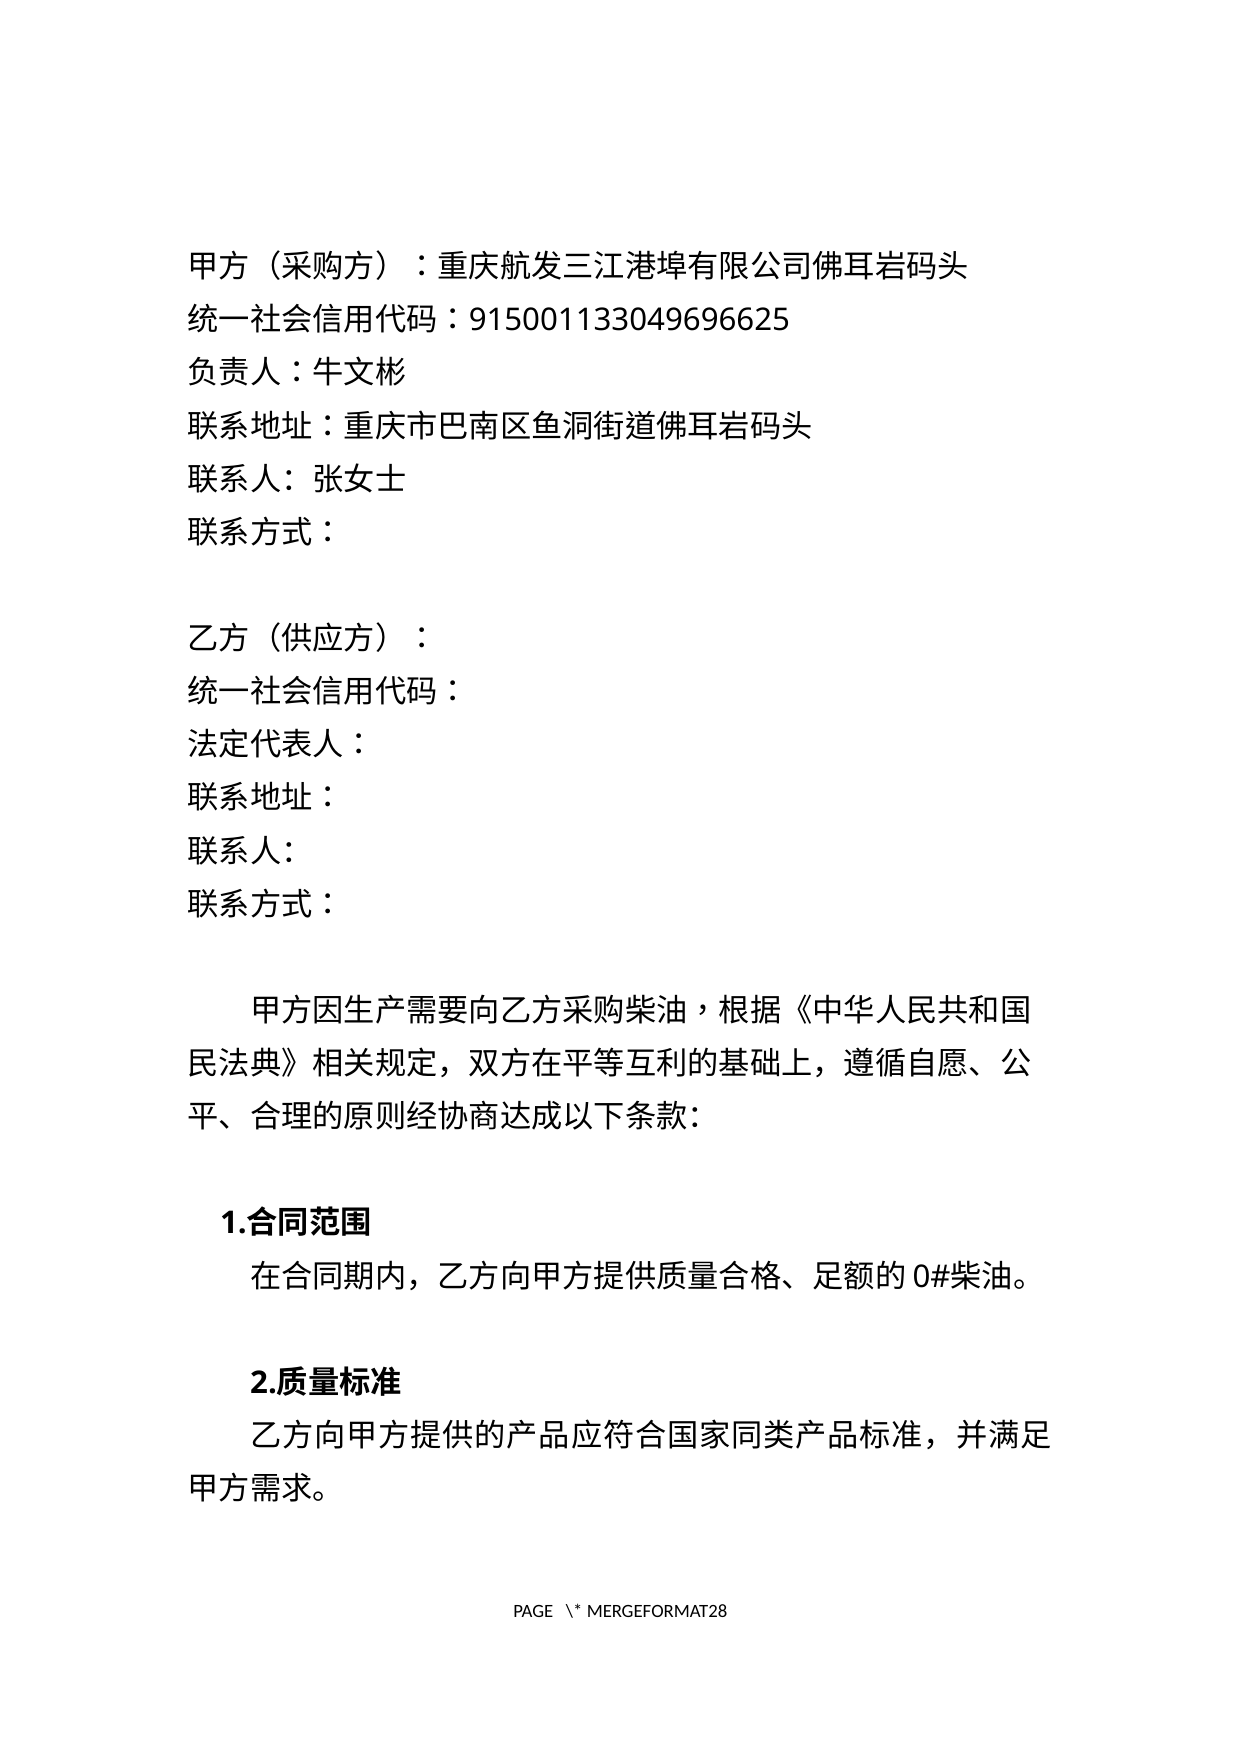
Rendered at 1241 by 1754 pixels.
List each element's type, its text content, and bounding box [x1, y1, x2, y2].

text 乙方（供应方）： [187, 607, 1053, 660]
text 甲方（采购方）：重庆航发三江港埠有限公司佛耳岩码头 [187, 235, 1053, 288]
text 统一社会信用代码：915001133049696625 [187, 288, 1053, 341]
text 联系方式： [187, 873, 1053, 926]
list 2.质量标准 [187, 1351, 1053, 1404]
text 联系方式： [187, 501, 1053, 554]
list 1.合同范围 [187, 1191, 1053, 1244]
text 法定代表人： [187, 713, 1053, 766]
text 统一社会信用代码： [187, 660, 1053, 713]
text 负责人：牛文彬 [187, 341, 1053, 394]
list 乙方向甲方提供的产品应符合国家同类产品标准，并满足甲方需求。 [187, 1404, 1053, 1510]
text 联系地址： [187, 766, 1053, 819]
text 甲方因生产需要向乙方采购柴油，根据《中华人民共和国民法典》相关规定，双方在平等互利的基础上，遵循自愿、公平、合理的原则经协商达成以下条款： [187, 979, 1053, 1138]
text 联系地址：重庆市巴南区鱼洞街道佛耳岩码头 [187, 394, 1053, 448]
text 联系人： [187, 819, 1053, 873]
text 联系人：张女士 [187, 448, 1053, 501]
text 在合同期内，乙方向甲方提供质量合格、足额的0#柴油。 [187, 1244, 1053, 1298]
